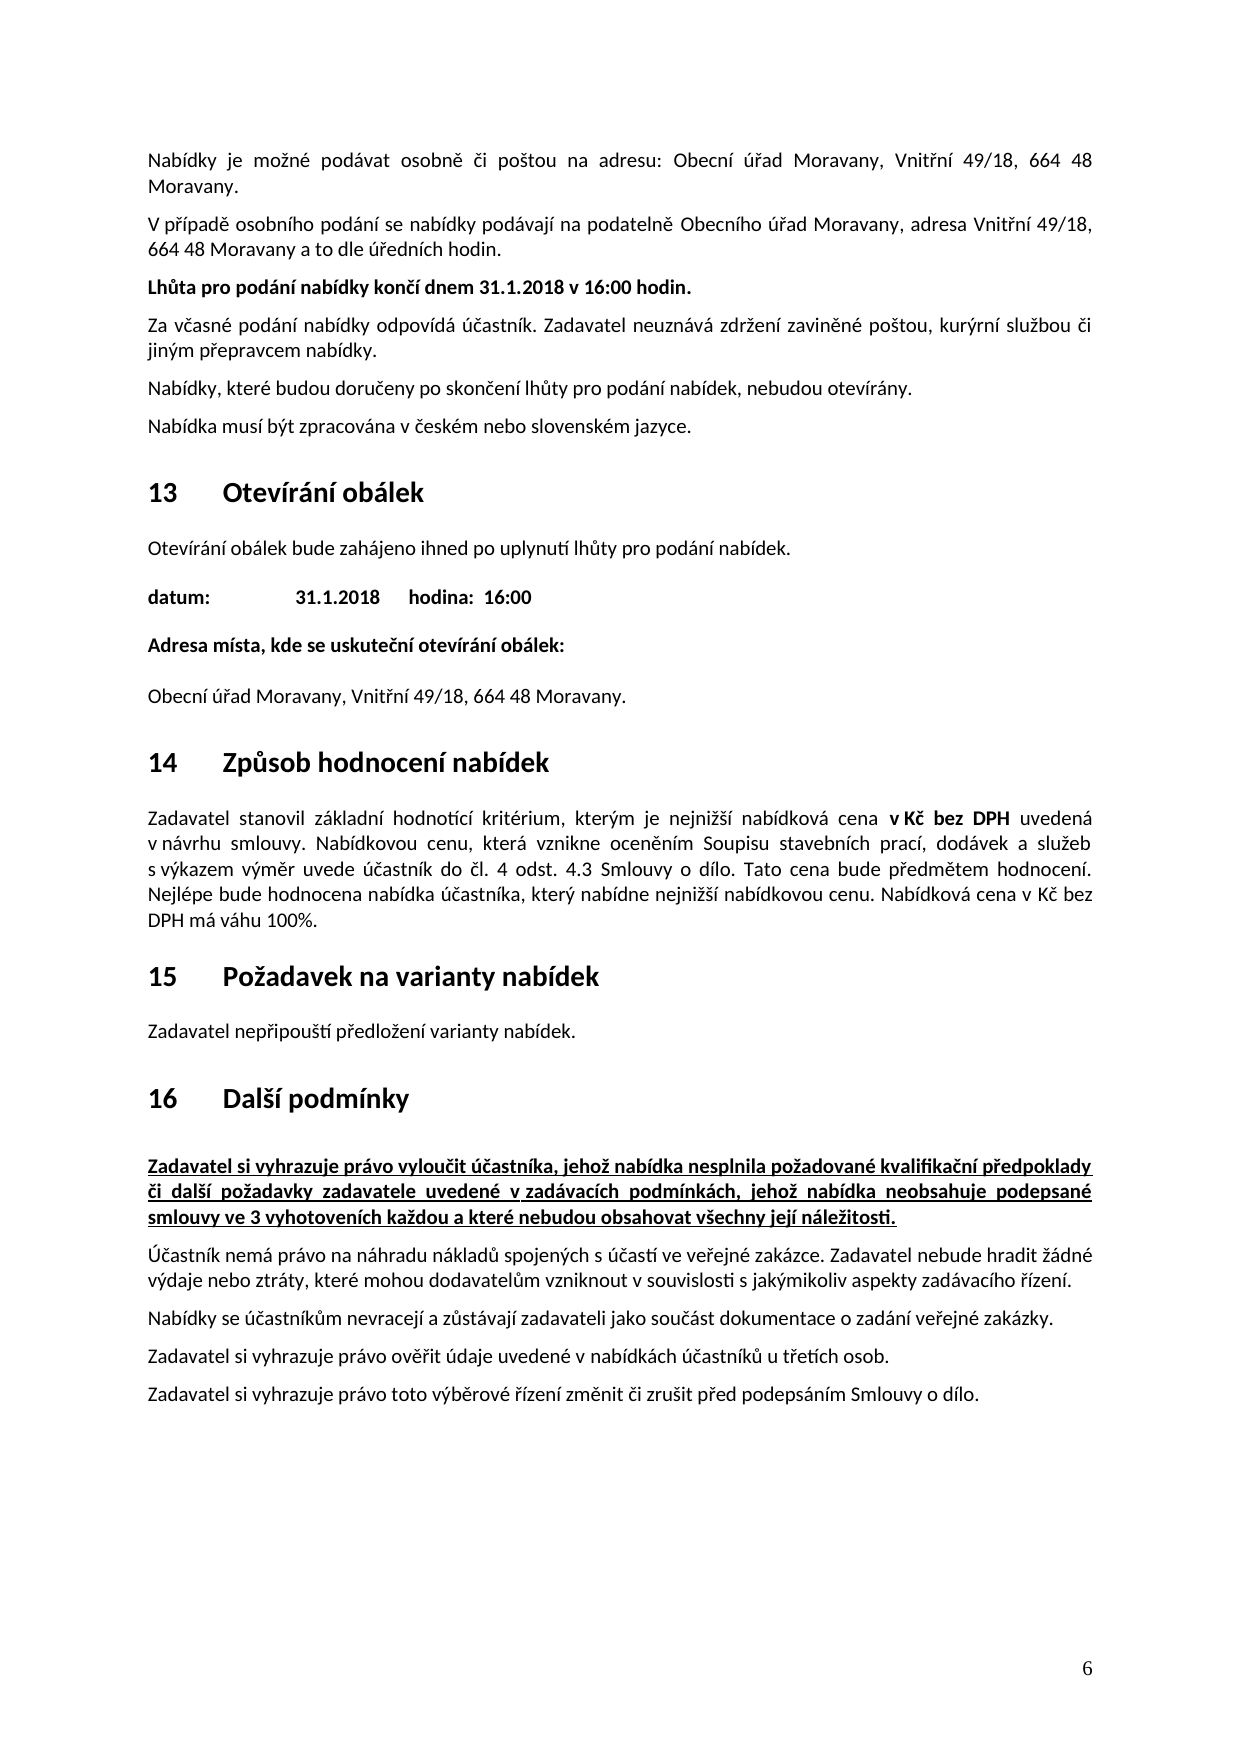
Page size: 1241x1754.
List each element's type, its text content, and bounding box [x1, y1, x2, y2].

text Účastník nemá právo na náhradu nákladů spojených s účastí ve veřejné zakázce. Zadavatel nebude hradit žádné výdaje nebo ztráty, které mohou dodavatelům vzniknout v souvislosti s jakýmikoliv aspekty zadávacího řízení. [148, 1242, 1093, 1293]
text Za včasné podání nabídky odpovídá účastník. Zadavatel neuznává zdržení zaviněné poštou, kurýrní službou či jiným přepravcem nabídky. [148, 312, 1093, 363]
text Zadavatel stanovil základní hodnotící kritérium, kterým je nejnižší nabídková cena v Kč bez DPH uvedená v návrhu smlouvy. Nabídkovou cenu, která vznikne oceněním Soupisu stavebních prací, dodávek a služeb s výkazem výměr uvede účastník do čl. 4 odst. 4.3 Smlouvy o dílo. Tato cena bude předmětem hodnocení. Nejlépe bude hodnocena nabídka účastníka, který nabídne nejnižší nabídkovou cenu. Nabídková cena v Kč bez DPH má váhu 100%. [148, 805, 1093, 932]
text Lhůta pro podání nabídky končí dnem 31.1.2018 v 16:00 hodin. [148, 274, 1093, 300]
text Zadavatel si vyhrazuje právo ověřit údaje uvedené v nabídkách účastníků u třetích osob. [148, 1343, 1093, 1369]
text Nabídka musí být zpracována v českém nebo slovenském jazyce. [148, 413, 1093, 439]
text Zadavatel si vyhrazuje právo toto výběrové řízení změnit či zrušit před podepsáním Smlouvy o dílo. [148, 1381, 1093, 1407]
text Nabídky se účastníkům nevracejí a zůstávají zadavateli jako součást dokumentace o zadání veřejné zakázky. [148, 1305, 1093, 1331]
list Další podmínky [148, 1080, 1093, 1115]
text Zadavatel si vyhrazuje právo vyloučit účastníka, jehož nabídka nesplnila požadované kvalifikační předpoklady či další požadavky zadavatele uvedené v zadávacích podmínkách, jehož nabídka neobsahuje podepsané smlouvy ve 3 vyhotoveních každou a které nebudou obsahovat všechny její náležitosti. [148, 1153, 1093, 1175]
text Obecní úřad Moravany, Vnitřní 49/18, 664 48 Moravany. [148, 683, 1093, 708]
text Otevírání obálek bude zahájeno ihned po uplynutí lhůty pro podání nabídek. [148, 536, 1093, 561]
text Zadavatel si vyhrazuje právo vyloučit účastníka, jehož nabídka nesplnila požadované kvalifikační předpoklady či další požadavky zadavatele uvedené v zadávacích podmínkách, jehož nabídka neobsahuje podepsané smlouvy ve 3 vyhotoveních každou a které nebudou obsahovat všechny její náležitosti. [148, 1176, 1093, 1229]
text Nabídky je možné podávat osobně či poštou na adresu: Obecní úřad Moravany, Vnitřní 49/18, 664 48 Moravany. [148, 148, 1093, 198]
text datum: 31.1.2018 hodina: 16:00 [148, 584, 1093, 609]
list Způsob hodnocení nabídek [148, 744, 1093, 780]
text V případě osobního podání se nabídky podávají na podatelně Obecního úřad Moravany, adresa Vnitřní 49/18, 664 48 Moravany a to dle úředních hodin. [148, 211, 1093, 262]
text Adresa místa, kde se uskuteční otevírání obálek: [148, 632, 1093, 658]
list Otevírání obálek [148, 474, 1093, 510]
text Nabídky, které budou doručeny po skončení lhůty pro podání nabídek, nebudou otevírány. [148, 376, 1093, 401]
text Zadavatel nepřipouští předložení varianty nabídek. [148, 1019, 1093, 1044]
list Požadavek na varianty nabídek [148, 958, 1093, 993]
